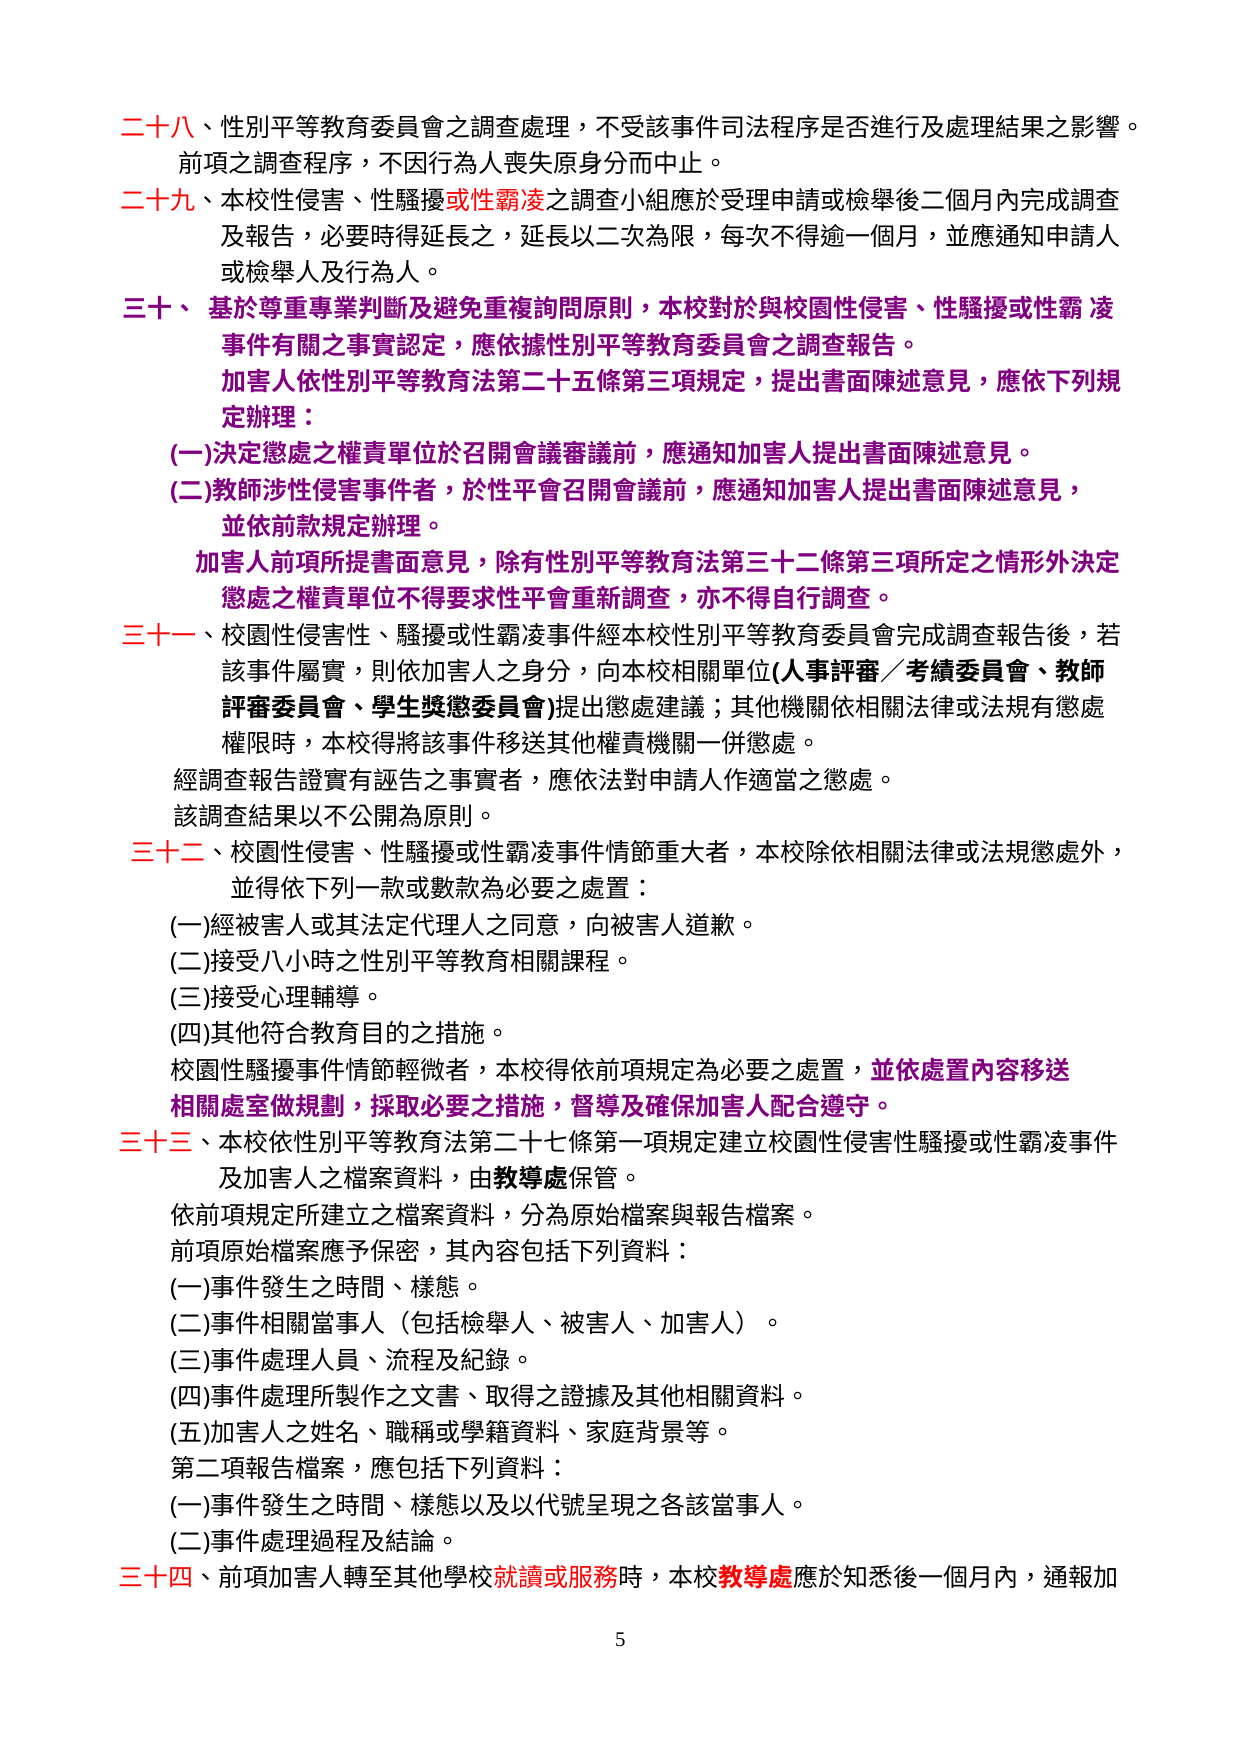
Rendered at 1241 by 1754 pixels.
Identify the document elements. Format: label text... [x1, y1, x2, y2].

text (二)接受八小時之性別平等教育相關課程。 [118, 941, 1122, 978]
text (一)決定懲處之權責單位於召開會議審議前，應通知加害人提出書面陳述意見。 [118, 434, 1122, 470]
text 該事件屬實，則依加害人之身分，向本校相關單位(人事評審／考績委員會、教師 評審委員會、學生獎懲委員會)提出懲處建議；其他機關依相關法律或法規有懲處權限時，本校得將該事件移送其他權責機關一併懲處。 [222, 651, 1122, 760]
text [118, 1558, 1122, 1594]
text 校園性騷擾事件情節輕微者，本校得依前項規定為必要之處置，並依處置內容移送 [118, 1050, 1122, 1086]
text (二)教師涉性侵害事件者，於性平會召開會議前，應通知加害人提出書面陳述意見， 並依前款規定辦理。 [118, 470, 1122, 543]
text 加害人前項所提書面意見，除有性別平等教育法第三十二條第三項所定之情形外決定懲處之權責單位不得要求性平會重新調查，亦不得自行調查。 [162, 543, 1122, 615]
text 相關處室做規劃，採取必要之措施，督導及確保加害人配合遵守。 [118, 1086, 1122, 1123]
text 二十九、本校性侵害、性騷擾或性霸凌之調查小組應於受理申請或檢舉後二個月內完成調查及報告，必要時得延長之，延長以二次為限，每次不得逾一個月，並應通知申請人或檢舉人及行為人。 [120, 180, 1122, 289]
text (一)經被害人或其法定代理人之同意，向被害人道歉。 [118, 905, 1122, 941]
text (四)其他符合教育目的之措施。 [118, 1014, 1122, 1050]
text (一)事件發生之時間、樣態以及以代號呈現之各該當事人。 [118, 1485, 1122, 1521]
text 經調查報告證實有誣告之事實者，應依法對申請人作適當之懲處。 [121, 760, 1122, 796]
text 該調查結果以不公開為原則。 [122, 796, 1122, 833]
text 依前項規定所建立之檔案資料，分為原始檔案與報告檔案。 [118, 1195, 1122, 1231]
text (三)事件處理人員、流程及紀錄。 [118, 1340, 1122, 1376]
text (四)事件處理所製作之文書、取得之證據及其他相關資料。 [118, 1376, 1122, 1413]
text 二十八、性別平等教育委員會之調查處理，不受該事件司法程序是否進行及處理結果之影響。 [120, 108, 1122, 144]
text (三)接受心理輔導。 [118, 978, 1122, 1014]
text 三十三、本校依性別平等教育法第二十七條第一項規定建立校園性侵害性騷擾或性霸凌事件及加害人之檔案資料，由教導處保管。 [118, 1123, 1122, 1195]
text 加害人依性別平等教育法第二十五條第三項規定，提出書面陳述意見，應依下列規定辦理： [222, 361, 1122, 434]
text 前項原始檔案應予保密，其內容包括下列資料： [118, 1231, 1122, 1268]
text 三十二、校園性侵害、性騷擾或性霸凌事件情節重大者，本校除依相關法律或法規懲處外，並得依下列一款或數款為必要之處置： [131, 833, 1122, 905]
text (二)事件處理過程及結論。 [118, 1521, 1122, 1558]
text (五)加害人之姓名、職稱或學籍資料、家庭背景等。 [118, 1413, 1122, 1449]
text 前項之調查程序，不因行為人喪失原身分而中止。 [88, 144, 1122, 180]
text 三十一、校園性侵害性、騷擾或性霸凌事件經本校性別平等教育委員會完成調查報告後，若 [122, 615, 1122, 651]
text (二)事件相關當事人（包括檢舉人、被害人、加害人）。 [118, 1304, 1122, 1340]
text 第二項報告檔案，應包括下列資料： [118, 1449, 1122, 1485]
text 三十、 基於尊重專業判斷及避免重複詢問原則，本校對於與校園性侵害、性騷擾或性霸 凌事件有關之事實認定，應依據性別平等教育委員會之調查報告。 [122, 289, 1122, 361]
text (一)事件發生之時間、樣態。 [118, 1268, 1122, 1304]
